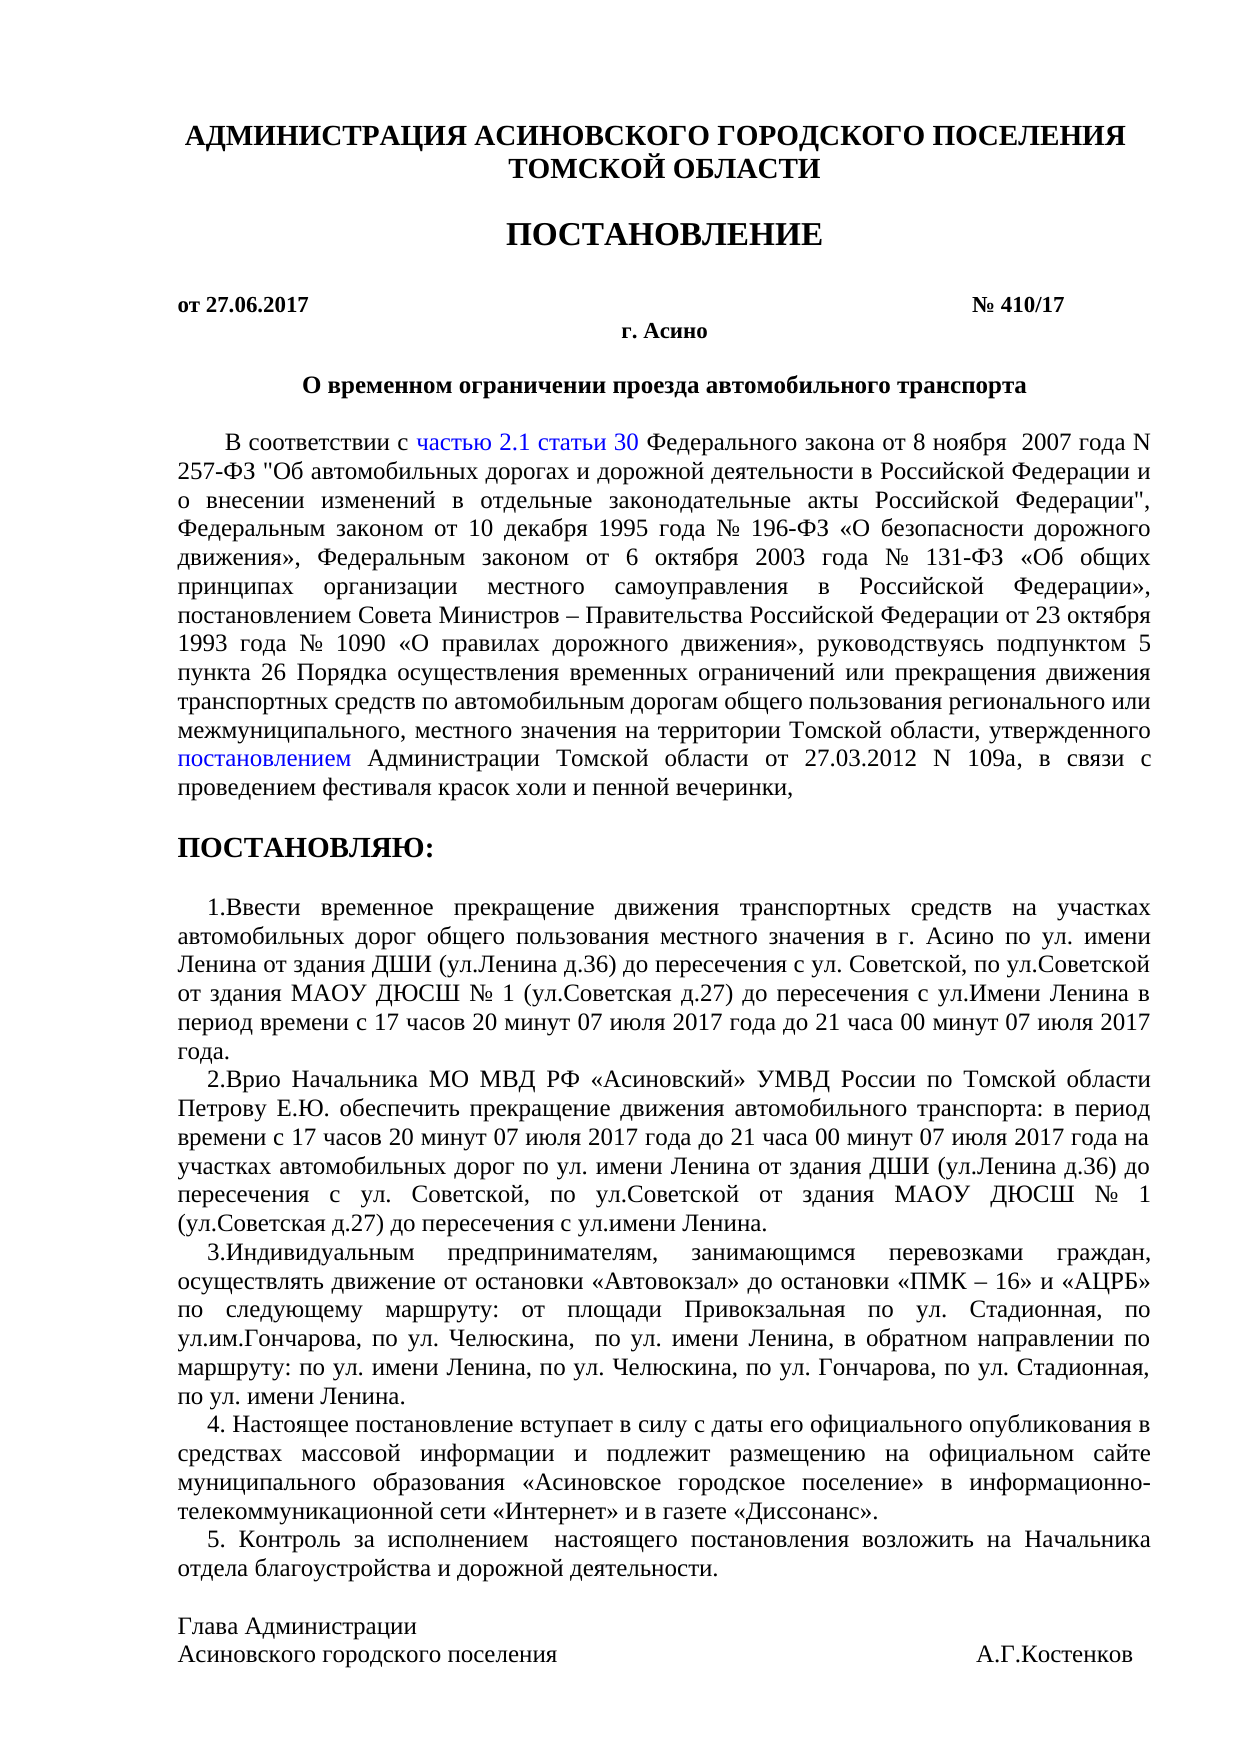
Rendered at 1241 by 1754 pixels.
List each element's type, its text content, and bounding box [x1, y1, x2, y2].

text ТОМСКОЙ ОБЛАСТИ [177, 152, 1152, 185]
text 2.Врио Начальника МО МВД РФ «Асиновский» УМВД России по Томской области Петрову Е.Ю. обеспечить прекращение движения автомобильного транспорта: в период времени с 17 часов 20 минут 07 июля 2017 года до 21 часа 00 минут 07 июля 2017 года на участках автомобильных дорог по ул. имени Ленина от здания ДШИ (ул.Ленина д.36) до пересечения с ул. Советской, по ул.Советской от здания МАОУ ДЮСШ № 1 (ул.Советская д.27) до пересечения с ул.имени Ленина. [177, 1064, 1152, 1237]
text О временном ограничении проезда автомобильного транспорта [177, 370, 1152, 398]
text АДМИНИСТРАЦИЯ АСИНОВСКОГО ГОРОДСКОГО ПОСЕЛЕНИЯ [177, 118, 1152, 152]
text 5. Контроль за исполнением настоящего постановления возложить на Начальника отдела благоустройства и дорожной деятельности. [177, 1524, 1152, 1582]
text ПОСТАНОВЛЕНИЕ [177, 214, 1152, 252]
text ПОСТАНОВЛЯЮ: [177, 830, 1152, 863]
text г. Асино [177, 317, 1152, 343]
text 1.Ввести временное прекращение движения транспортных средств на участках автомобильных дорог общего пользования местного значения в г. Асино по ул. имени Ленина от здания ДШИ (ул.Ленина д.36) до пересечения с ул. Советской, по ул.Советской от здания МАОУ ДЮСШ № 1 (ул.Советская д.27) до пересечения с ул.Имени Ленина в период времени с 17 часов 20 минут 07 июля 2017 года до 21 часа 00 минут 07 июля 2017 года. [177, 892, 1152, 1064]
text Асиновского городского поселения А.Г.Костенков [177, 1639, 1152, 1668]
text В соответствии с частью 2.1 статьи 30 Федерального закона от 8 ноября 2007 года N 257-ФЗ "Об автомобильных дорогах и дорожной деятельности в Российской Федерации и о внесении изменений в отдельные законодательные акты Российской Федерации", Федеральным законом от 10 декабря 1995 года № 196-ФЗ «О безопасности дорожного движения», Федеральным законом от 6 октября 2003 года № 131-ФЗ «Об общих принципах организации местного самоуправления в Российской Федерации», постановлением Совета Министров – Правительства Российской Федерации от 23 октября 1993 года № 1090 «О правилах дорожного движения», руководствуясь подпунктом 5 пункта 26 Порядка осуществления временных ограничений или прекращения движения транспортных средств по автомобильным дорогам общего пользования регионального или межмуниципального, местного значения на территории Томской области, утвержденного постановлением Администрации Томской области от 27.03.2012 N 109а, в связи с проведением фестиваля красок холи и пенной вечеринки, [177, 427, 1152, 801]
text от 27.06.2017 № 410/17 [177, 291, 1152, 317]
text Глава Администрации [177, 1611, 1152, 1639]
text 4. Настоящее постановление вступает в силу с даты его официального опубликования в средствах массовой информации и подлежит размещению на официальном сайте муниципального образования «Асиновское городское поселение» в информационно-телекоммуникационной сети «Интернет» и в газете «Диссонанс». [177, 1409, 1152, 1524]
text 3.Индивидуальным предпринимателям, занимающимся перевозками граждан, осуществлять движение от остановки «Автовокзал» до остановки «ПМК – 16» и «АЦРБ» по следующему маршруту: от площади Привокзальная по ул. Стадионная, по ул.им.Гончарова, по ул. Челюскина, по ул. имени Ленина, в обратном направлении по маршруту: по ул. имени Ленина, по ул. Челюскина, по ул. Гончарова, по ул. Стадионная, по ул. имени Ленина. [177, 1237, 1152, 1409]
